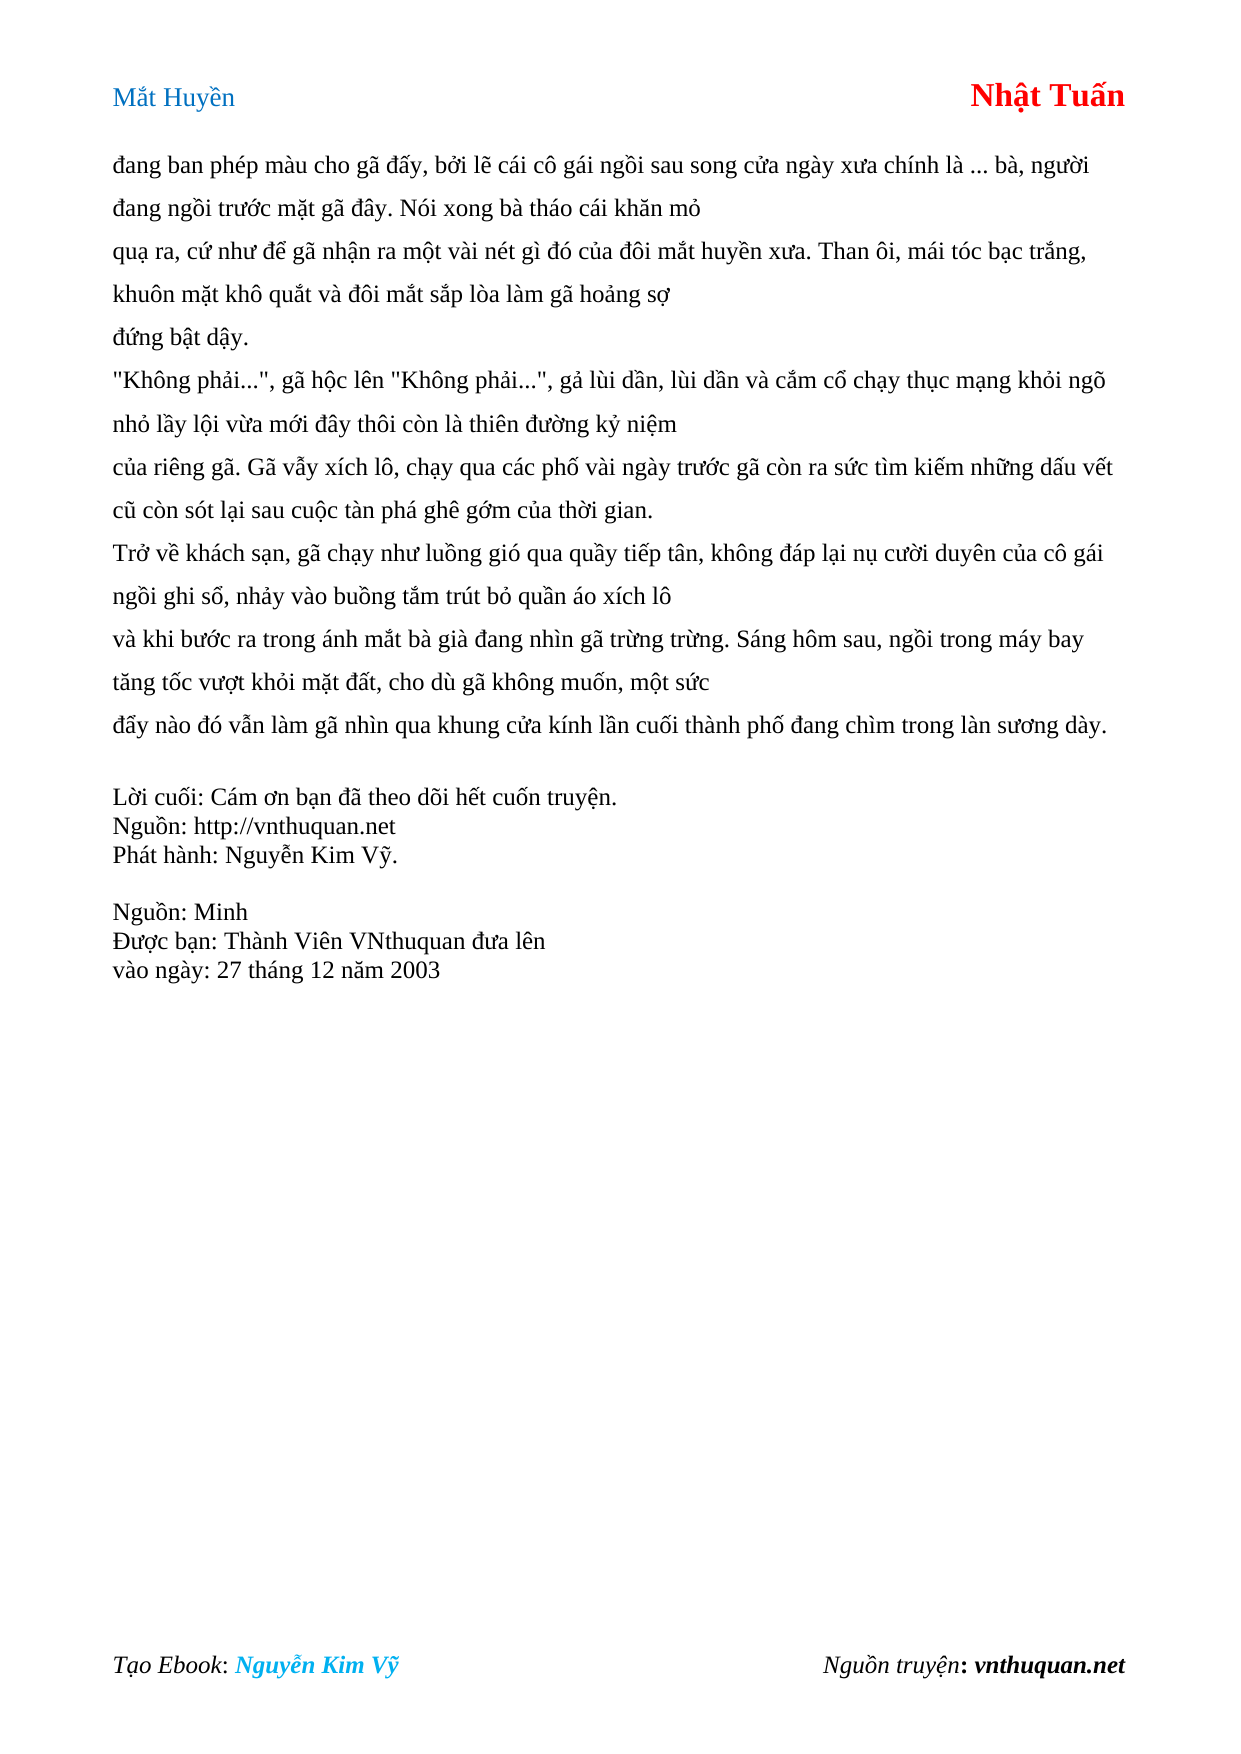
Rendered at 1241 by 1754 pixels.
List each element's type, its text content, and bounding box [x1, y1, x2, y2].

text Lời cuối: Cám ơn bạn đã theo dõi hết cuốn truyện. Nguồn: http://vnthuquan.net Phát hành: Nguyễn Kim Vỹ. Nguồn: Minh Được bạn: Thành Viên VNthuquan đưa lên vào ngày: 27 tháng 12 năm 2003 [112, 754, 1128, 984]
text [112, 150, 1128, 739]
